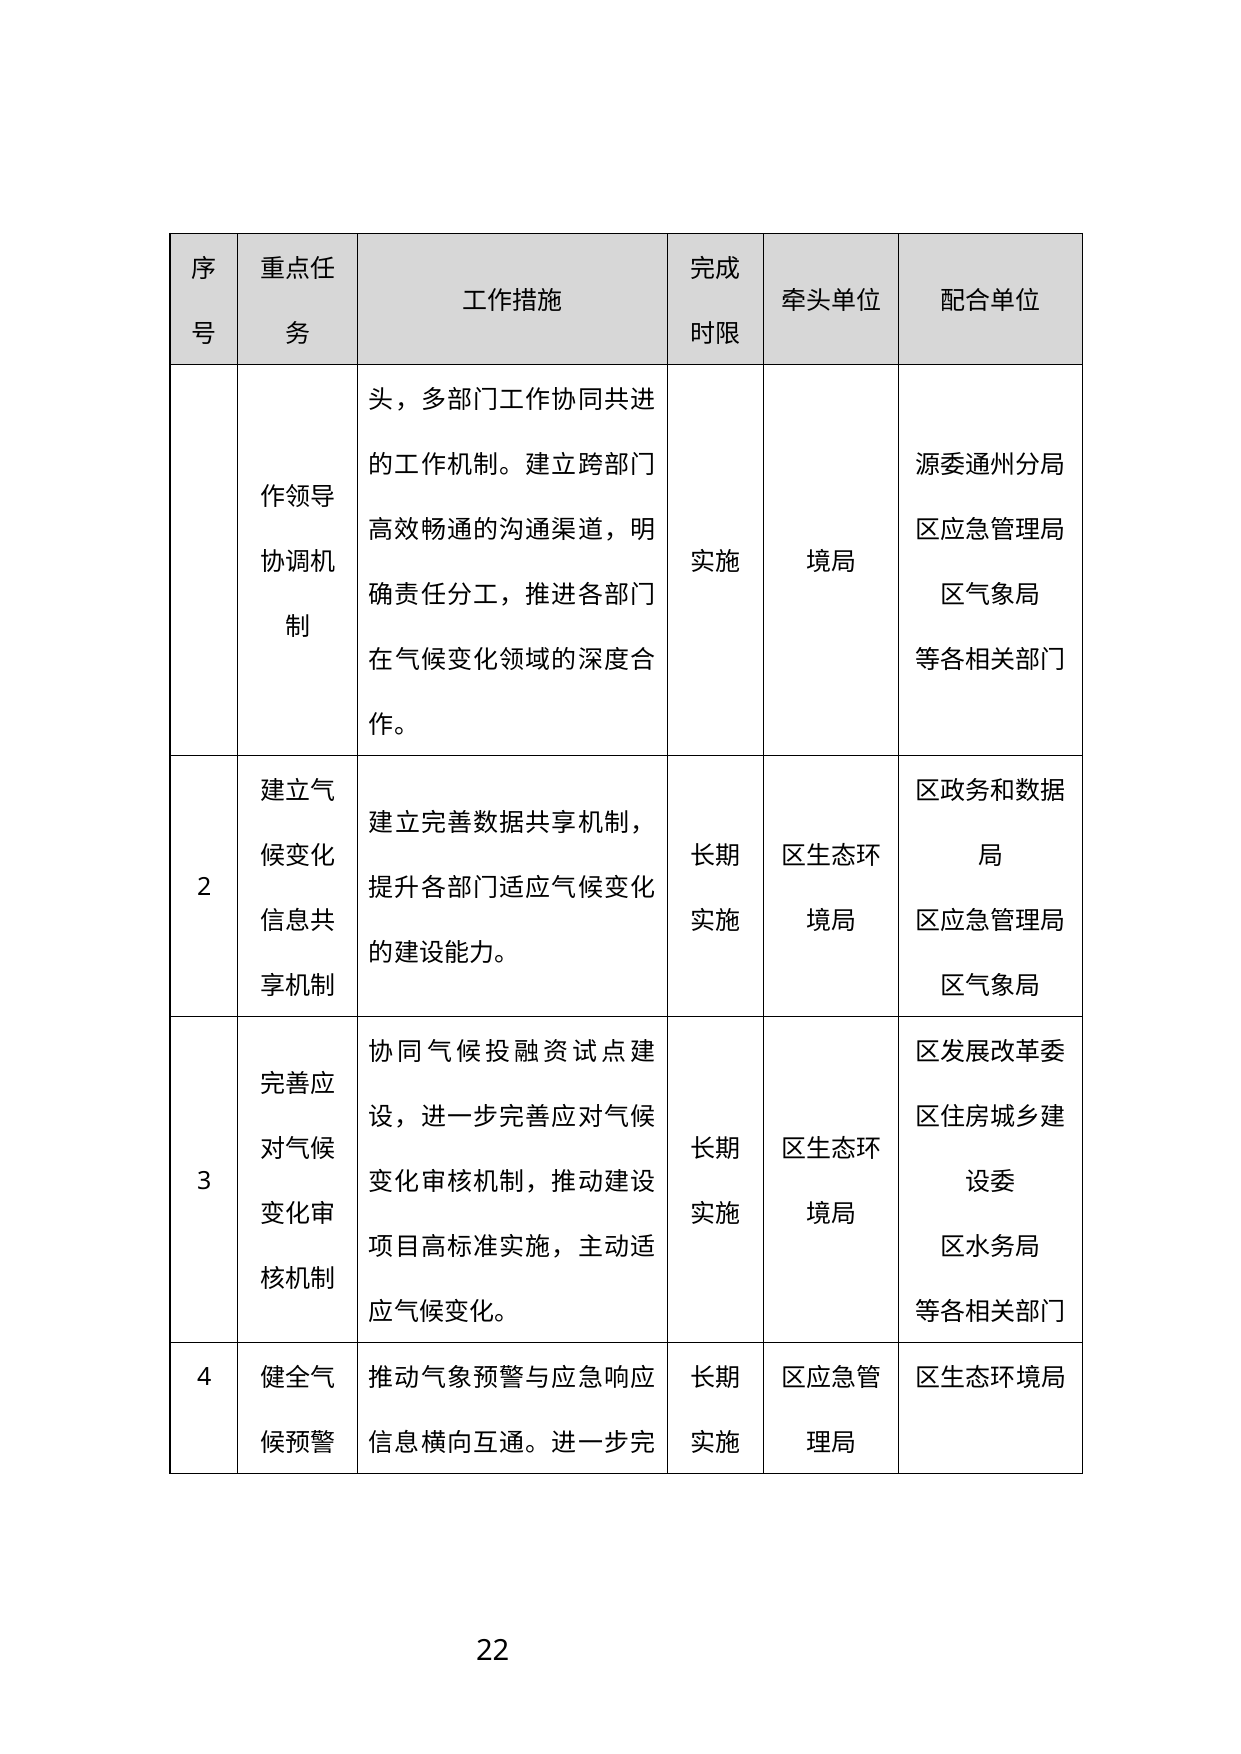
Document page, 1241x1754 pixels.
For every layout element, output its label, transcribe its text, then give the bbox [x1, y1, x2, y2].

table_cell 2 [171, 756, 237, 1016]
table_cell 长期实施 [668, 756, 763, 1016]
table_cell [358, 365, 667, 755]
table_header 重点任务 [238, 234, 357, 364]
table_cell 区生态环境局 [899, 1343, 1082, 1473]
table_header 序号 [171, 234, 237, 364]
table_cell 区应急管理局 区气象局 [764, 1343, 898, 1473]
table_cell 区发展改革委 区住房城乡建设委 区水务局 等各相关部门 [899, 1017, 1082, 1342]
table_cell 建立气候变化信息共享机制 [238, 756, 357, 1016]
table_header 工作措施 [358, 234, 667, 364]
table_header 牵头单位 [764, 234, 898, 364]
table_cell 4 [171, 1343, 237, 1473]
table_header 完成时限 [668, 234, 763, 364]
table_cell 健全气候预警与应急联动机制 [238, 1343, 357, 1473]
table_header 配合单位 [899, 234, 1082, 364]
table_cell 完善应对气候变化审核机制 [238, 1017, 357, 1342]
table_cell 建立工作领导协调机制 [238, 365, 357, 755]
table_cell 区政务和数据局 区应急管理局 区气象局 [899, 756, 1082, 1016]
table_cell 长期实施 [668, 365, 763, 755]
table_cell 长期实施 [668, 1017, 763, 1342]
table_cell 协同气候投融资试点建设，进一步完善应对气候变化审核机制，推动建设项目高标准实施，主动适应气候变化。 [358, 1017, 667, 1342]
table_cell 区生态环境局 [764, 756, 898, 1016]
table_cell 区生态环境局 [764, 365, 898, 755]
table_cell 建立完善数据共享机制，提升各部门适应气候变化的建设能力。 [358, 756, 667, 1016]
table_cell 1 [171, 365, 237, 755]
table_cell 市规划自然资源委通州分局 区应急管理局 区气象局 等各相关部门 [899, 365, 1082, 755]
table_cell 3 [171, 1017, 237, 1342]
table_cell 长期实施 [668, 1343, 763, 1473]
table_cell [358, 1343, 667, 1473]
table_cell 区生态环境局 [764, 1017, 898, 1342]
